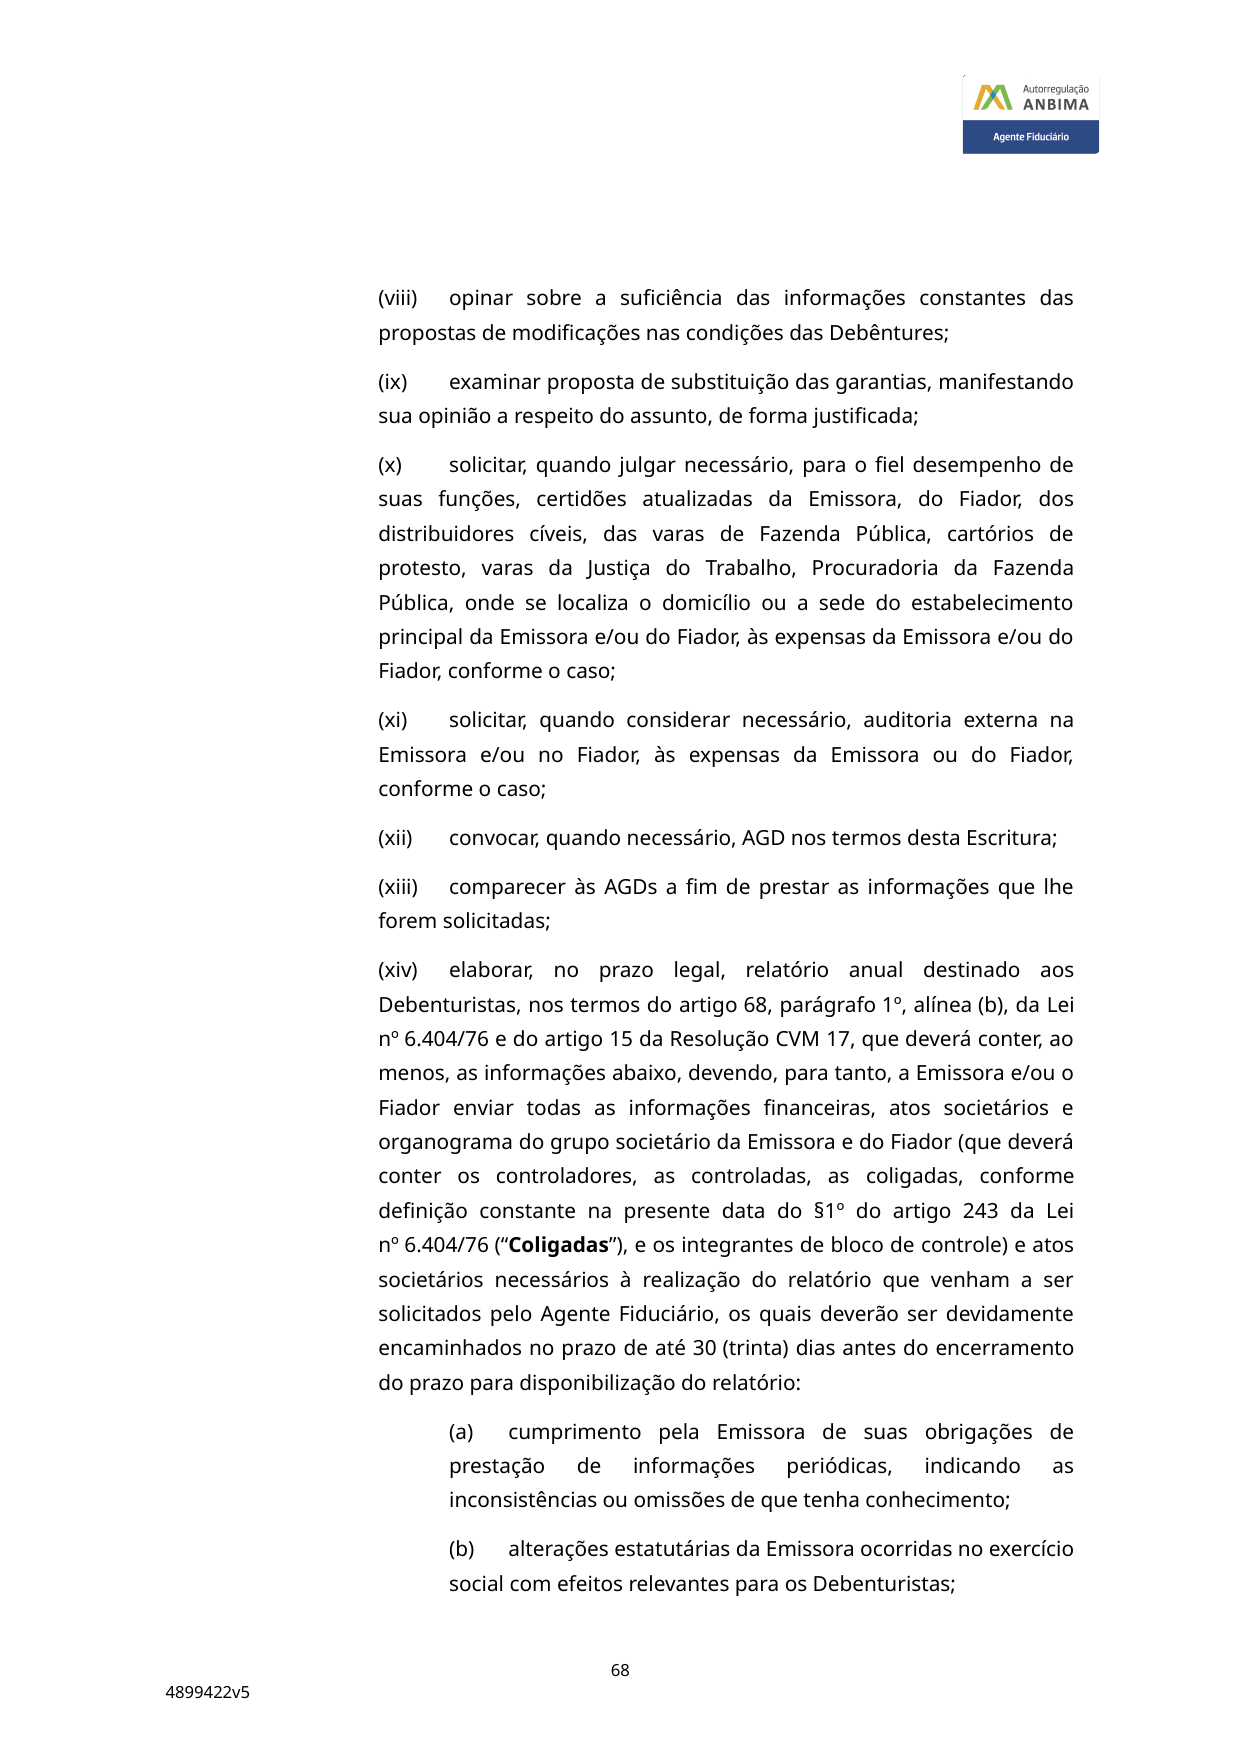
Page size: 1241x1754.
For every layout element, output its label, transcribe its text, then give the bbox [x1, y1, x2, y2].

text examinar proposta de substituição das garantias, manifestando sua opinião a respeito do assunto, de forma justificada; [378, 367, 1075, 430]
text convocar, quando necessário, AGD nos termos desta Escritura; [378, 823, 1075, 852]
text opinar sobre a suficiência das informações constantes das propostas de modificações nas condições das Debêntures; [378, 283, 1075, 346]
text comparecer às AGDs a fim de prestar as informações que lhe forem solicitadas; [378, 872, 1075, 935]
text elaborar, no prazo legal, relatório anual destinado aos Debenturistas, nos termos do artigo 68, parágrafo 1º, alínea (b), da Lei nº 6.404/76 e do artigo 15 da Resolução CVM 17, que deverá conter, ao menos, as informações abaixo, devendo, para tanto, a Emissora e/ou o Fiador enviar todas as informações financeiras, atos societários e organograma do grupo societário da Emissora e do Fiador (que deverá conter os controladores, as controladas, as coligadas, conforme definição constante na presente data do §1º do artigo 243 da Lei nº 6.404/76 (“Coligadas”), e os integrantes de bloco de controle) e atos societários necessários à realização do relatório que venham a ser solicitados pelo Agente Fiduciário, os quais deverão ser devidamente encaminhados no prazo de até 30 (trinta) dias antes do encerramento do prazo para disponibilização do relatório: [378, 955, 1075, 1396]
text solicitar, quando considerar necessário, auditoria externa na Emissora e/ou no Fiador, às expensas da Emissora ou do Fiador, conforme o caso; [378, 705, 1075, 803]
list cumprimento pela Emissora de suas obrigações de prestação de informações periódicas, indicando as inconsistências ou omissões de que tenha conhecimento; [449, 1417, 1075, 1514]
text solicitar, quando julgar necessário, para o fiel desempenho de suas funções, certidões atualizadas da Emissora, do Fiador, dos distribuidores cíveis, das varas de Fazenda Pública, cartórios de protesto, varas da Justiça do Trabalho, Procuradoria da Fazenda Pública, onde se localiza o domicílio ou a sede do estabelecimento principal da Emissora e/ou do Fiador, às expensas da Emissora e/ou do Fiador, conforme o caso; [378, 450, 1075, 685]
text alterações estatutárias da Emissora ocorridas no exercício social com efeitos relevantes para os Debenturistas; [449, 1534, 1075, 1597]
picture [962, 75, 1100, 154]
